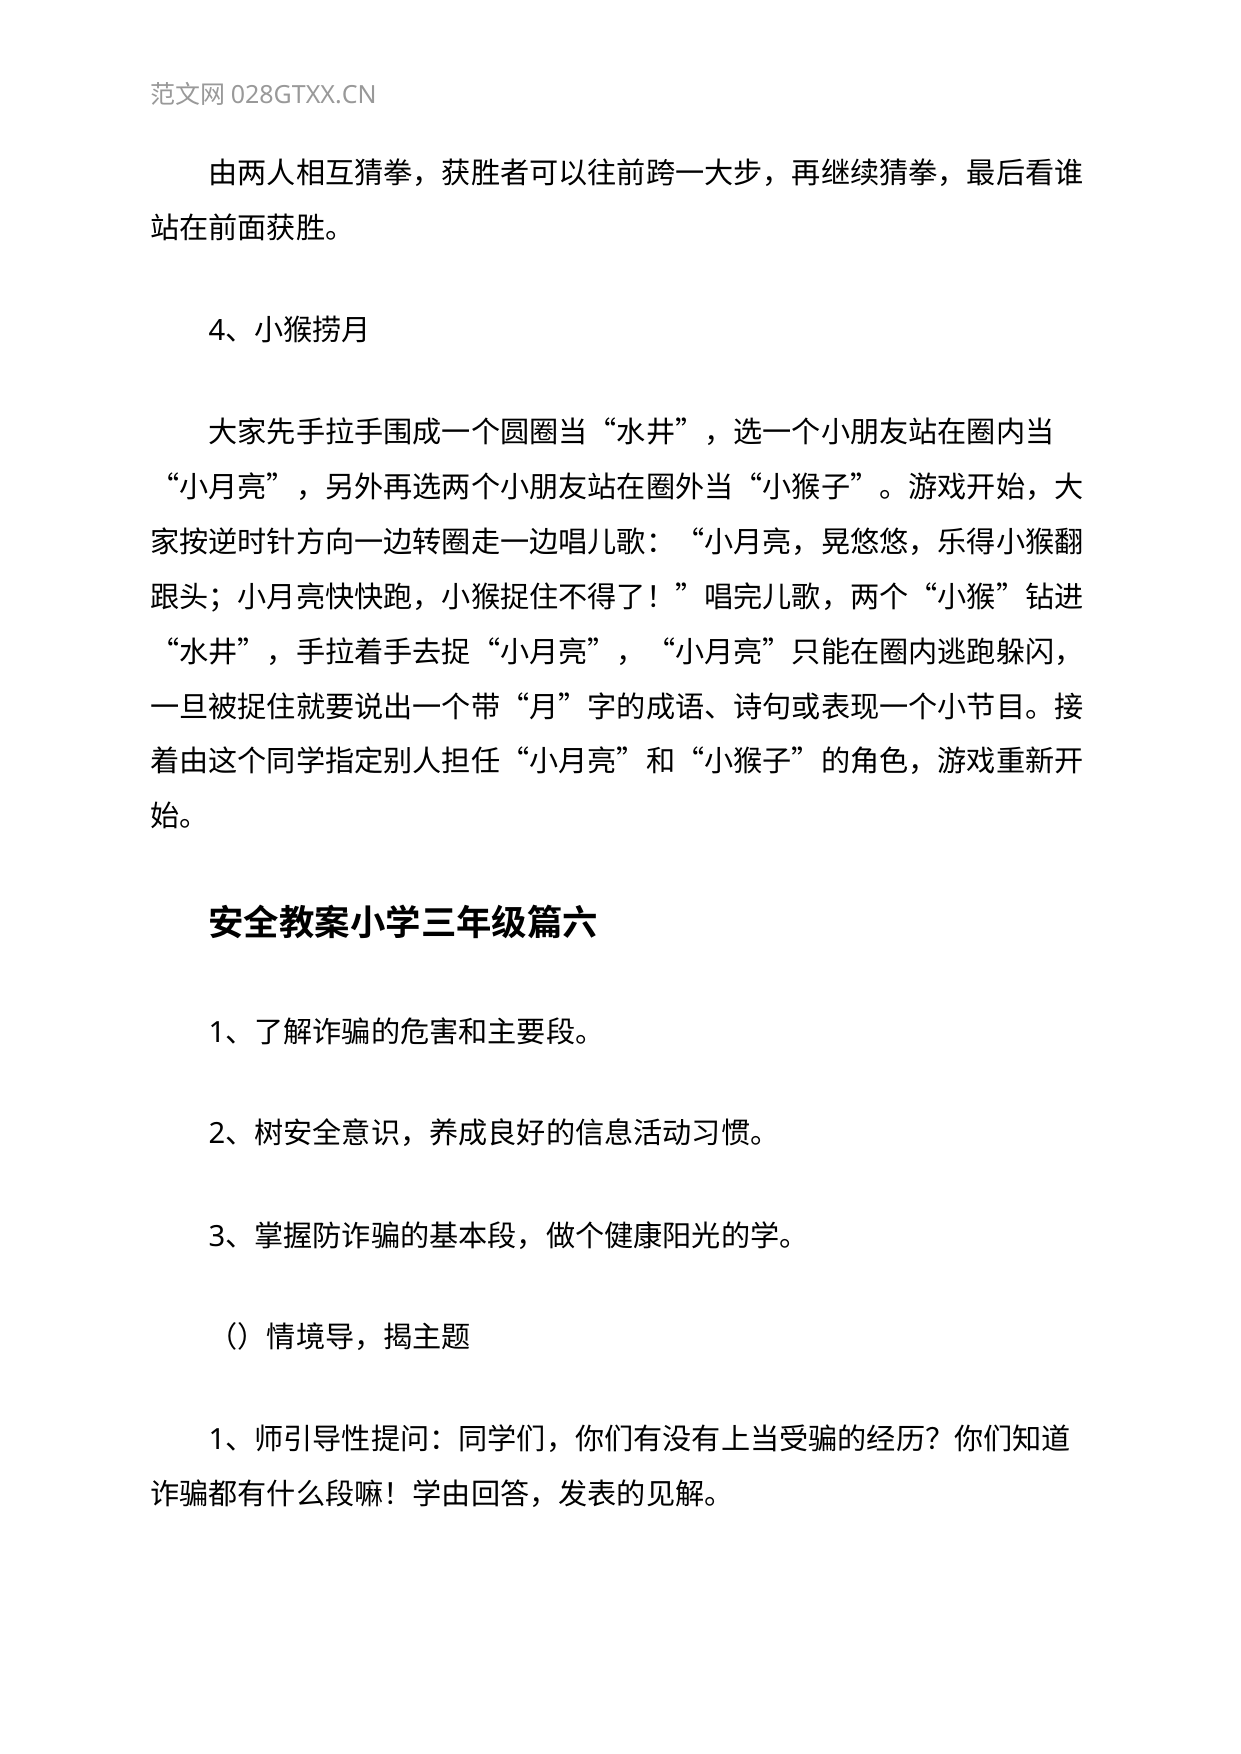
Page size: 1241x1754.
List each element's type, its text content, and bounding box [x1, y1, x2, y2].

text 大家先手拉手围成一个圆圈当“水井”，选一个小朋友站在圈内当“小月亮”，另外再选两个小朋友站在圈外当“小猴子”。游戏开始，大家按逆时针方向一边转圈走一边唱儿歌：“小月亮，晃悠悠，乐得小猴翻跟头；小月亮快快跑，小猴捉住不得了！”唱完儿歌，两个“小猴”钻进“水井”，手拉着手去捉“小月亮”，“小月亮”只能在圈内逃跑躲闪，一旦被捉住就要说出一个带“月”字的成语、诗句或表现一个小节目。接着由这个同学指定别人担任“小月亮”和“小猴子”的角色，游戏重新开始。 [150, 409, 1090, 835]
text 3、掌握防诈骗的基本段，做个健康阳光的学。 [150, 1212, 1090, 1254]
text 1、了解诈骗的危害和主要段。 [150, 1008, 1090, 1051]
text 2、树安全意识，养成良好的信息活动习惯。 [150, 1110, 1090, 1152]
text 安全教案小学三年级篇六 [150, 895, 1090, 946]
text 由两人相互猜拳，获胜者可以往前跨一大步，再继续猜拳，最后看谁站在前面获胜。 [150, 150, 1090, 247]
text （）情境导，揭主题 [150, 1314, 1090, 1356]
text 4、小猴捞月 [150, 307, 1090, 349]
text 1、师引导性提问：同学们，你们有没有上当受骗的经历？你们知道诈骗都有什么段嘛！学由回答，发表的见解。 [150, 1416, 1090, 1513]
